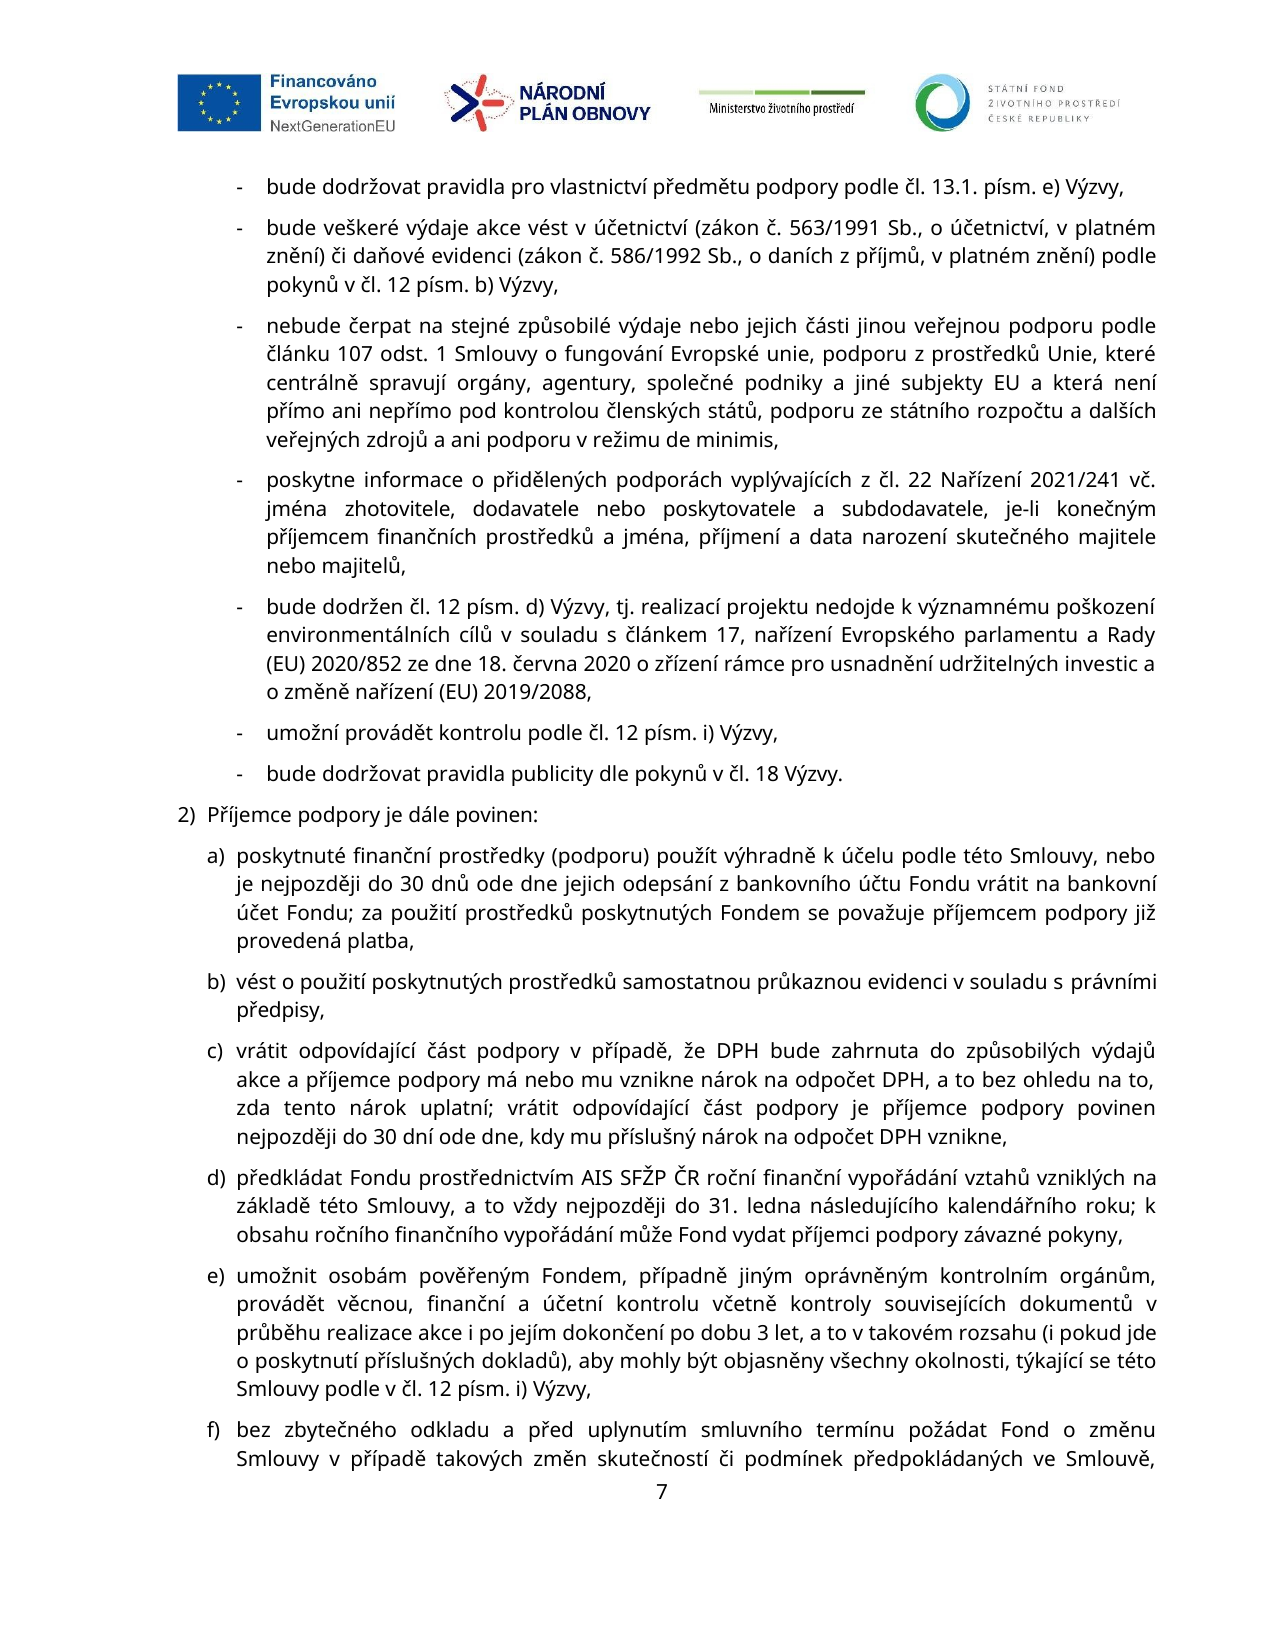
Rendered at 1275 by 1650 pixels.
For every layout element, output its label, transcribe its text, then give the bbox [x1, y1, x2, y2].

list umožnit osobám pověřeným Fondem, případně jiným oprávněným kontrolním orgánům, provádět věcnou, finanční a účetní kontrolu včetně kontroly souvisejících dokumentů v průběhu realizace akce i po jejím dokončení po dobu 3 let, a to v takovém rozsahu (i pokud jde o poskytnutí příslušných dokladů), aby mohly být objasněny všechny okolnosti, týkající se této Smlouvy podle v čl. 12 písm. i) Výzvy, [207, 1261, 1157, 1403]
list bude veškeré výdaje akce vést v účetnictví (zákon č. 563/1991 Sb., o účetnictví, v platném znění) či daňové evidenci (zákon č. 586/1992 Sb., o daních z příjmů, v platném znění) podle pokynů v čl. 12 písm. b) Výzvy, [236, 213, 1157, 298]
list Příjemce podpory je dále povinen: [177, 800, 1169, 828]
list poskytne informace o přidělených podporách vyplývajících z čl. 22 Nařízení 2021/241 vč. jména zhotovitele, dodavatele nebo poskytovatele a subdodavatele, je-li konečným příjemcem finančních prostředků a jména, příjmení a data narození skutečného majitele nebo majitelů, [236, 466, 1157, 579]
list nebude čerpat na stejné způsobilé výdaje nebo jejich části jinou veřejnou podporu podle článku 107 odst. 1 Smlouvy o fungování Evropské unie, podporu z prostředků Unie, které centrálně spravují orgány, agentury, společné podniky a jiné subjekty EU a která není přímo ani nepřímo pod kontrolou členských států, podporu ze státního rozpočtu a dalších veřejných zdrojů a ani podporu v režimu de minimis, [236, 311, 1157, 453]
list umožní provádět kontrolu podle čl. 12 písm. i) Výzvy, [236, 718, 1169, 747]
list bude dodržovat pravidla publicity dle pokynů v čl. 18 Výzvy. [236, 759, 1169, 788]
list poskytnuté finanční prostředky (podporu) použít výhradně k účelu podle této Smlouvy, nebo je nejpozději do 30 dnů ode dne jejich odepsání z bankovního účtu Fondu vrátit na bankovní účet Fondu; za použití prostředků poskytnutých Fondem se považuje příjemcem podpory již provedená platba, [207, 841, 1157, 954]
picture [177, 73, 1121, 132]
list vrátit odpovídající část podpory v případě, že DPH bude zahrnuta do způsobilých výdajů akce a příjemce podpory má nebo mu vznikne nárok na odpočet DPH, a to bez ohledu na to, zda tento nárok uplatní; vrátit odpovídající část podpory je příjemce podpory povinen nejpozději do 30 dní ode dne, kdy mu příslušný nárok na odpočet DPH vznikne, [207, 1037, 1156, 1150]
list předkládat Fondu prostřednictvím AIS SFŽP ČR roční finanční vypořádání vztahů vzniklých na základě této Smlouvy, a to vždy nejpozději do 31. ledna následujícího kalendářního roku; k obsahu ročního finančního vypořádání může Fond vydat příjemci podpory závazné pokyny, [207, 1163, 1157, 1248]
list bude dodržovat pravidla pro vlastnictví předmětu podpory podle čl. 13.1. písm. e) Výzvy, [236, 172, 1169, 201]
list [207, 1416, 1156, 1472]
list vést o použití poskytnutých prostředků samostatnou průkaznou evidenci v souladu s právními předpisy, [207, 967, 1157, 1024]
list bude dodržen čl. 12 písm. d) Výzvy, tj. realizací projektu nedojde k významnému poškození environmentálních cílů v souladu s článkem 17, nařízení Evropského parlamentu a Rady (EU) 2020/852 ze dne 18. června 2020 o zřízení rámce pro usnadnění udržitelných investic a o změně nařízení (EU) 2019/2088, [236, 592, 1157, 706]
